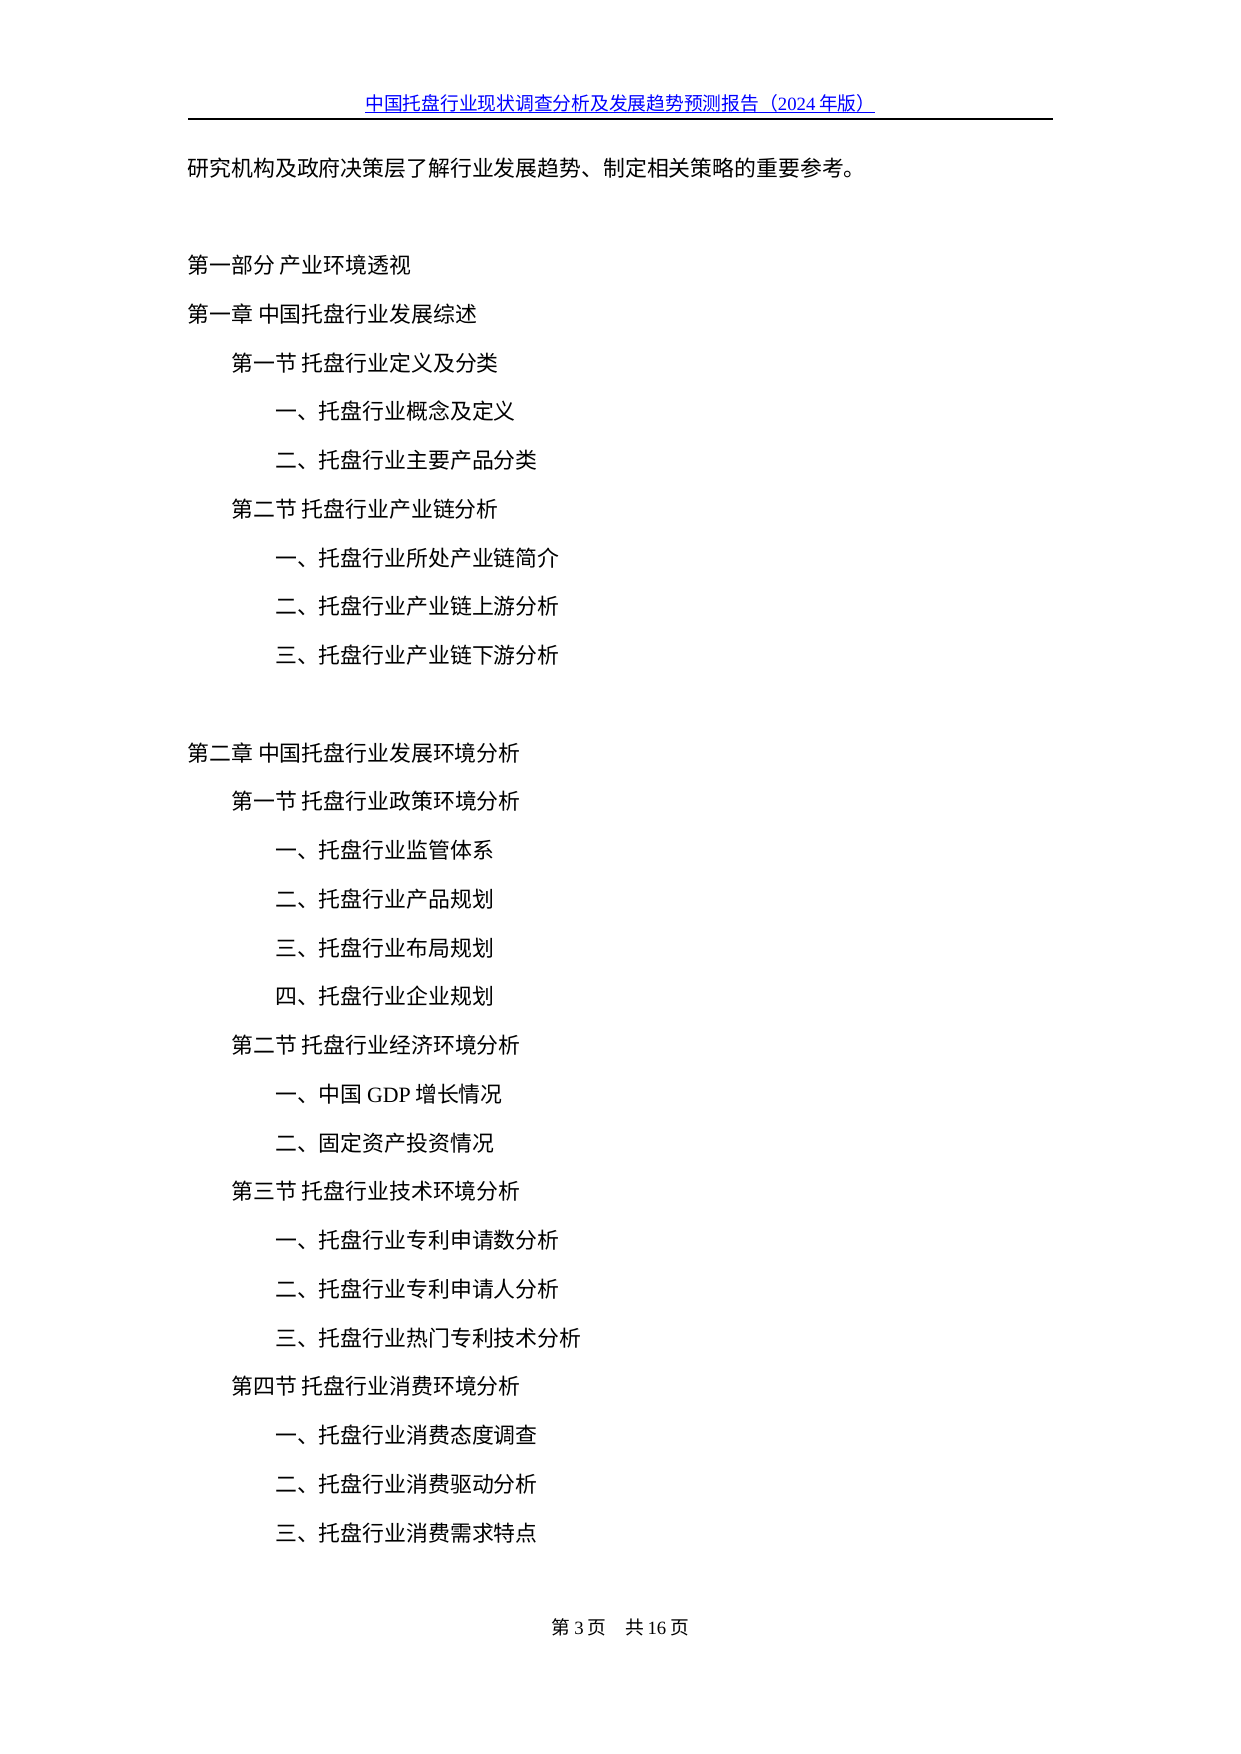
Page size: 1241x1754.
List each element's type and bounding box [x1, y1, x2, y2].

text [187, 150, 1053, 1548]
